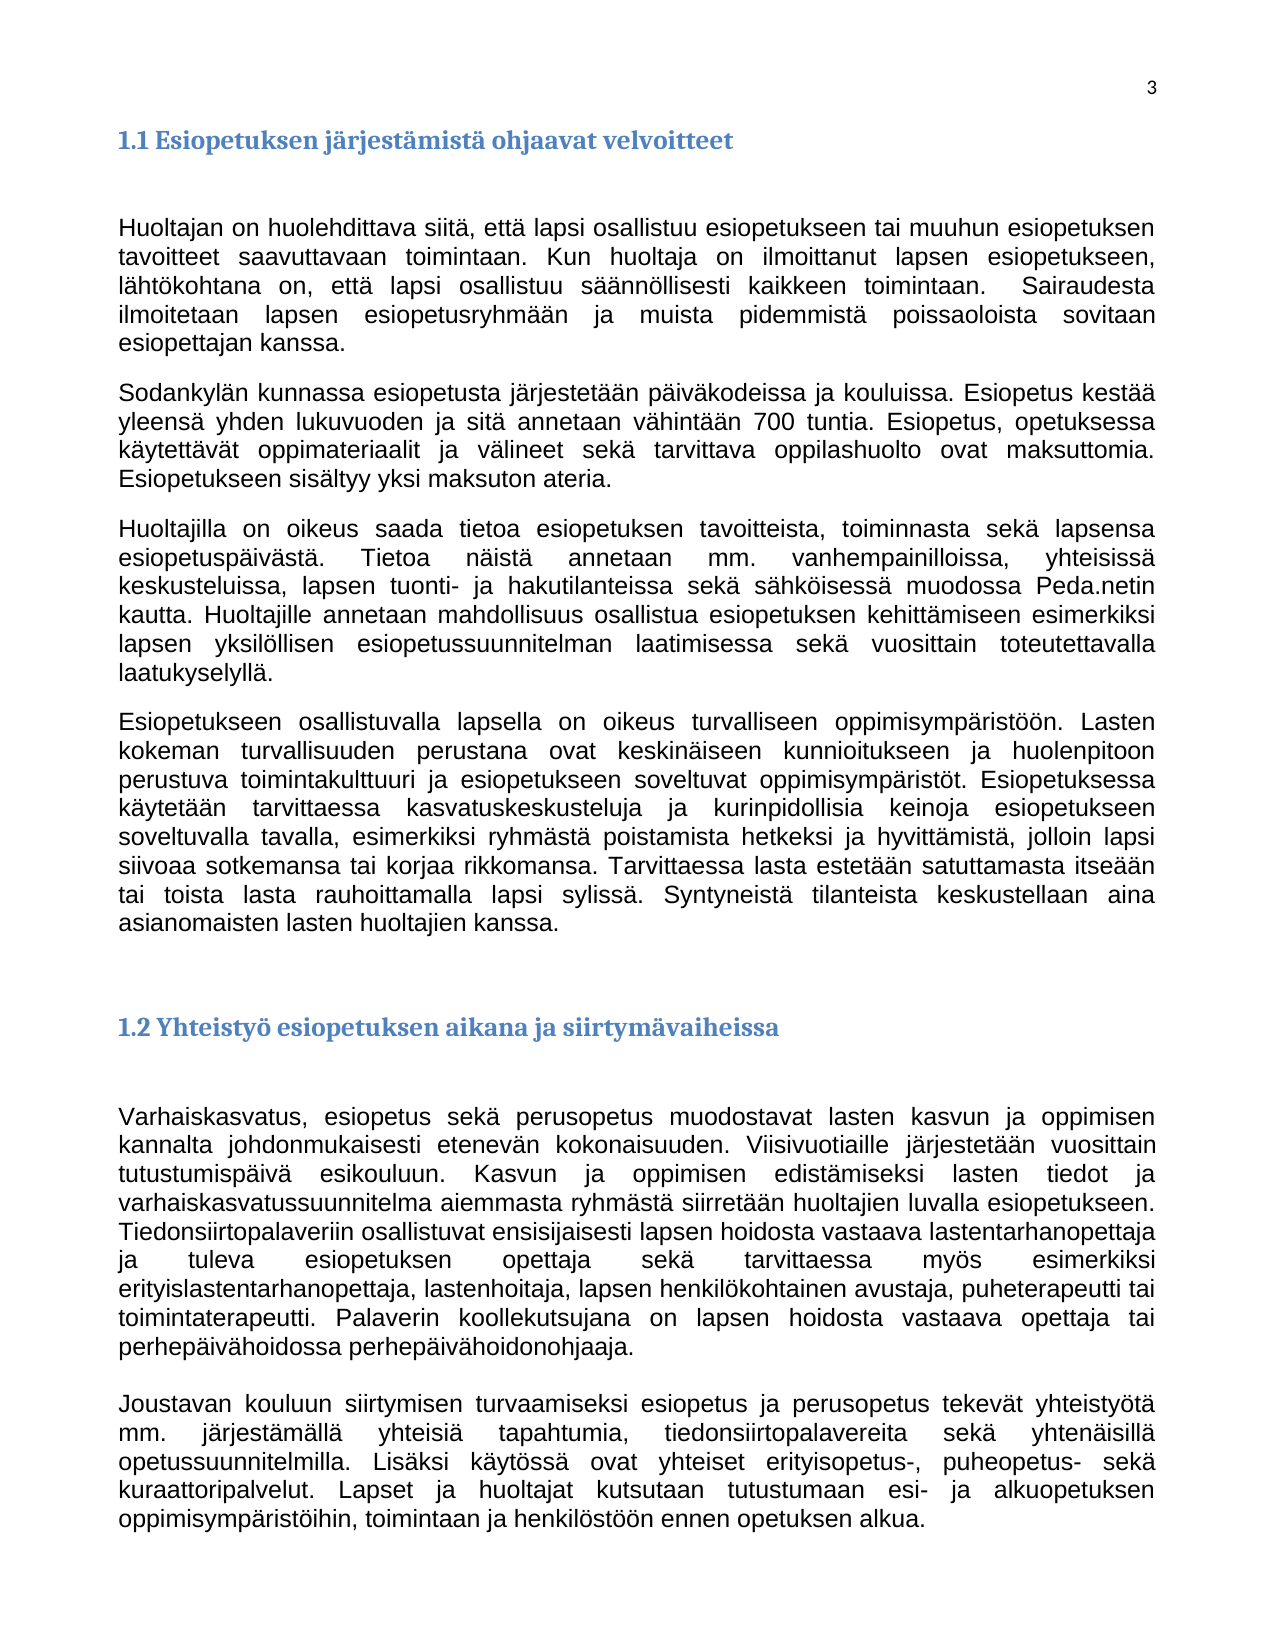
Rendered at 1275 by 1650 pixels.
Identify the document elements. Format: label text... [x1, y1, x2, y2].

text Joustavan kouluun siirtymisen turvaamiseksi esiopetus ja perusopetus tekevät yhteistyötä mm. järjestämällä yhteisiä tapahtumia, tiedonsiirtopalavereita sekä yhtenäisillä opetussuunnitelmilla. Lisäksi käytössä ovat yhteiset erityisopetus-, puheopetus- sekä kuraattoripalvelut. Lapset ja huoltajat kutsutaan tutustumaan esi- ja alkuopetuksen oppimisympäristöihin, toimintaan ja henkilöstöön ennen opetuksen alkua. [118, 1389, 1157, 1533]
subtitle 1.2 Yhteistyö esiopetuksen aikana ja siirtymävaiheissa [118, 1012, 1157, 1043]
text Esiopetukseen osallistuvalla lapsella on oikeus turvalliseen oppimisympäristöön. Lasten kokeman turvallisuuden perustana ovat keskinäiseen kunnioitukseen ja huolenpitoon perustuva toimintakulttuuri ja esiopetukseen soveltuvat oppimisympäristöt. Esiopetuksessa käytetään tarvittaessa kasvatuskeskusteluja ja kurinpidollisia keinoja esiopetukseen soveltuvalla tavalla, esimerkiksi ryhmästä poistamista hetkeksi ja hyvittämistä, jolloin lapsi siivoaa sotkemansa tai korjaa rikkomansa. Tarvittaessa lasta estetään satuttamasta itseään tai toista lasta rauhoittamalla lapsi sylissä. Syntyneistä tilanteista keskustellaan aina asianomaisten lasten huoltajien kanssa. [118, 707, 1157, 937]
text Sodankylän kunnassa esiopetusta järjestetään päiväkodeissa ja kouluissa. Esiopetus kestää yleensä yhden lukuvuoden ja sitä annetaan vähintään 700 tuntia. Esiopetus, opetuksessa käytettävät oppimateriaalit ja välineet sekä tarvittava oppilashuolto ovat maksuttomia. Esiopetukseen sisältyy yksi maksuton ateria. [118, 378, 1157, 493]
text Huoltajilla on oikeus saada tietoa esiopetuksen tavoitteista, toiminnasta sekä lapsensa esiopetuspäivästä. Tietoa näistä annetaan mm. vanhempainilloissa, yhteisissä keskusteluissa, lapsen tuonti- ja hakutilanteissa sekä sähköisessä muodossa Peda.netin kautta. Huoltajille annetaan mahdollisuus osallistua esiopetuksen kehittämiseen esimerkiksi lapsen yksilöllisen esiopetussuunnitelman laatimisessa sekä vuosittain toteutettavalla laatukyselyllä. [118, 514, 1157, 686]
text Varhaiskasvatus, esiopetus sekä perusopetus muodostavat lasten kasvun ja oppimisen kannalta johdonmukaisesti etenevän kokonaisuuden. Viisivuotiaille järjestetään vuosittain tutustumispäivä esikouluun. Kasvun ja oppimisen edistämiseksi lasten tiedot ja varhaiskasvatussuunnitelma aiemmasta ryhmästä siirretään huoltajien luvalla esiopetukseen. Tiedonsiirtopalaveriin osallistuvat ensisijaisesti lapsen hoidosta vastaava lastentarhanopettaja ja tuleva esiopetuksen opettaja sekä tarvittaessa myös esimerkiksi erityislastentarhanopettaja, lastenhoitaja, lapsen henkilökohtainen avustaja, puheterapeutti tai toimintaterapeutti. Palaverin koollekutsujana on lapsen hoidosta vastaava opettaja tai perhepäivähoidossa perhepäivähoidonohjaaja. [118, 1101, 1157, 1360]
text Huoltajan on huolehdittava siitä, että lapsi osallistuu esiopetukseen tai muuhun esiopetuksen tavoitteet saavuttavaan toimintaan. Kun huoltaja on ilmoittanut lapsen esiopetukseen, lähtökohtana on, että lapsi osallistuu säännöllisesti kaikkeen toimintaan. Sairaudesta ilmoitetaan lapsen esiopetusryhmään ja muista pidemmistä poissaoloista sovitaan esiopettajan kanssa. [118, 213, 1157, 357]
subtitle 1.1 Esiopetuksen järjestämistä ohjaavat velvoitteet [118, 125, 1157, 156]
